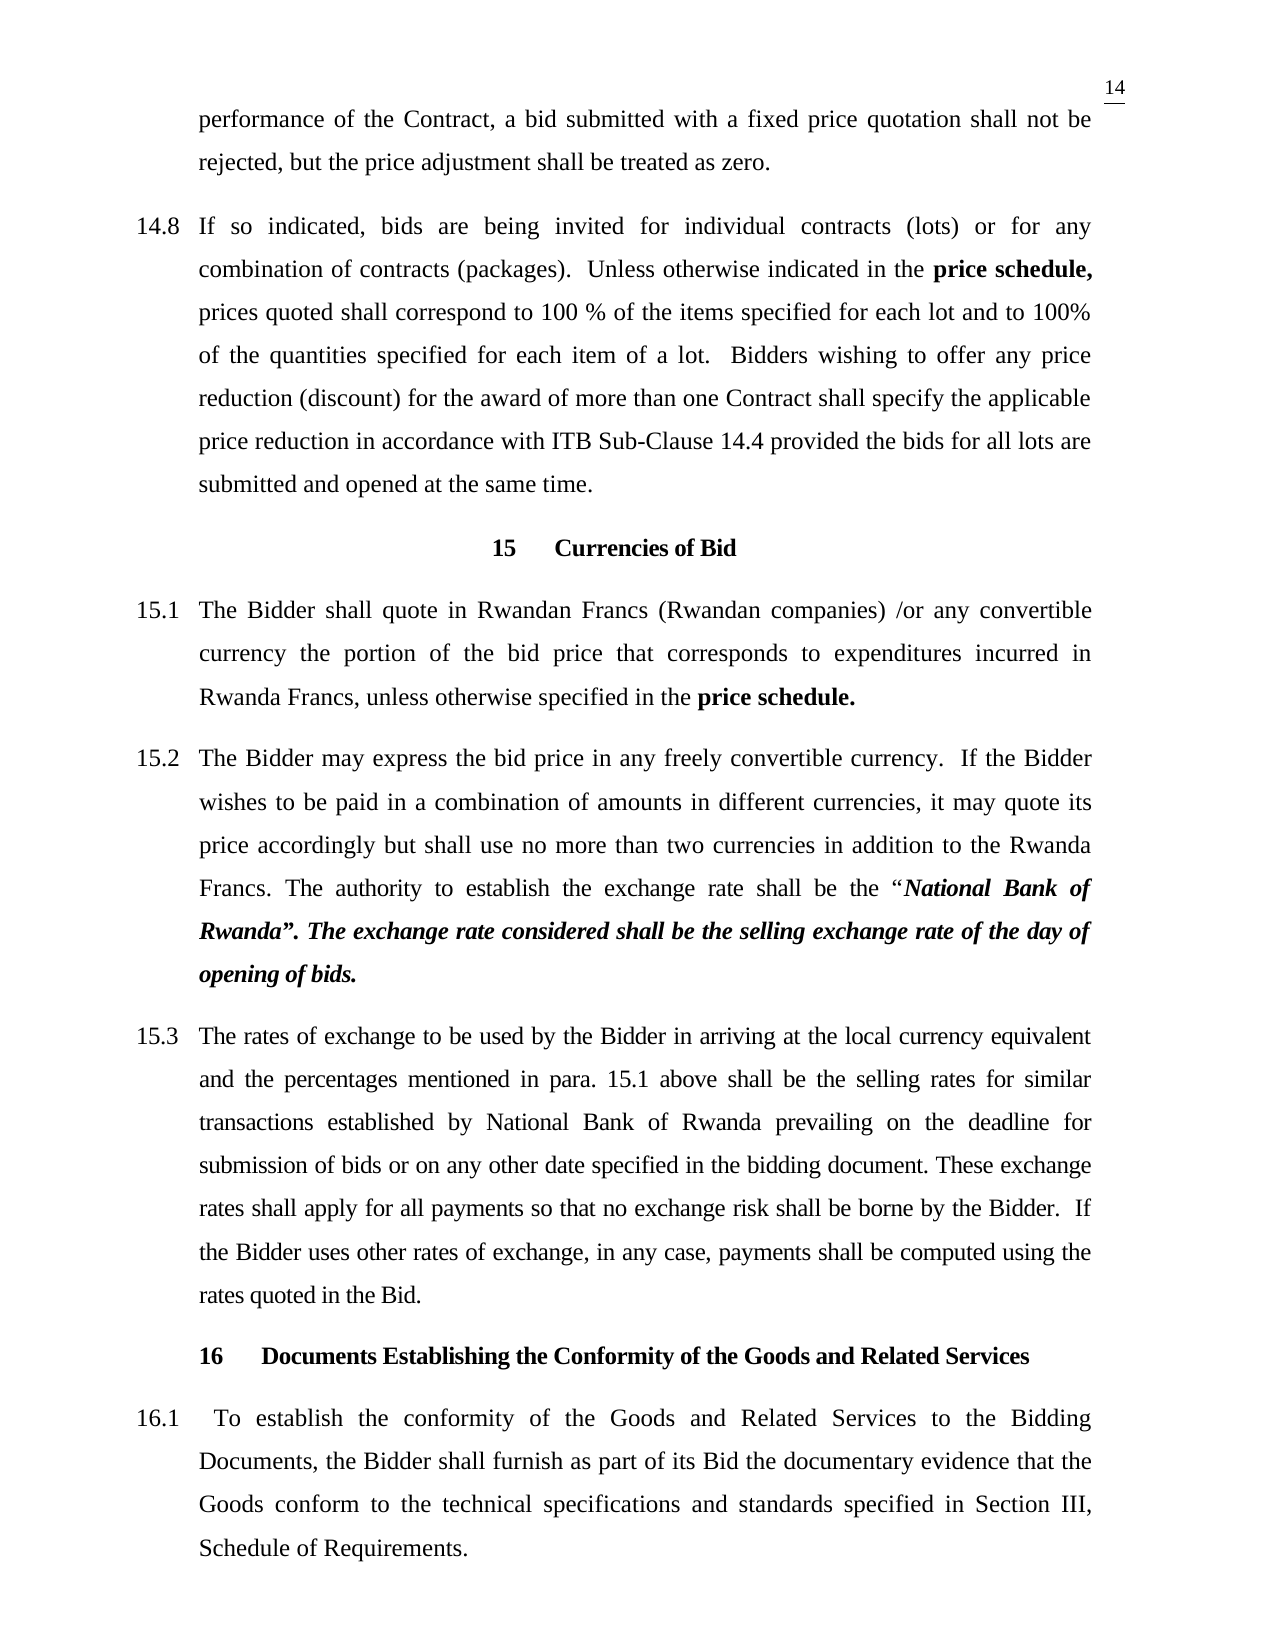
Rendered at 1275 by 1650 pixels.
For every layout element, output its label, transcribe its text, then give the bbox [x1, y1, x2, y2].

table_cell Currencies of Bid The Bidder shall quote in Rwandan Francs (Rwandan companies) /or any convertible currency the portion of the bid price that corresponds to expenditures incurred in Rwanda Francs, unless otherwise specified in the price schedule. The Bidder may express the bid price in any freely convertible currency. If the Bidder wishes to be paid in a combination of amounts in different currencies, it may quote its price accordingly but shall use no more than two currencies in addition to the Rwanda Francs. The authority to establish the exchange rate shall be the “National Bank of Rwanda”. The exchange rate considered shall be the selling exchange rate of the day of opening of bids. The rates of exchange to be used by the Bidder in arriving at the local currency equivalent and the percentages mentioned in para. 15.1 above shall be the selling rates for similar transactions established by National Bank of Rwanda prevailing on the deadline for submission of bids or on any other date specified in the bidding document. These exchange rates shall apply for all payments so that no exchange risk shall be borne by the Bidder. If the Bidder uses other rates of exchange, in any case, payments shall be computed using the rates quoted in the Bid. [125, 534, 1104, 1341]
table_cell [125, 104, 1104, 533]
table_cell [125, 1341, 1104, 1561]
